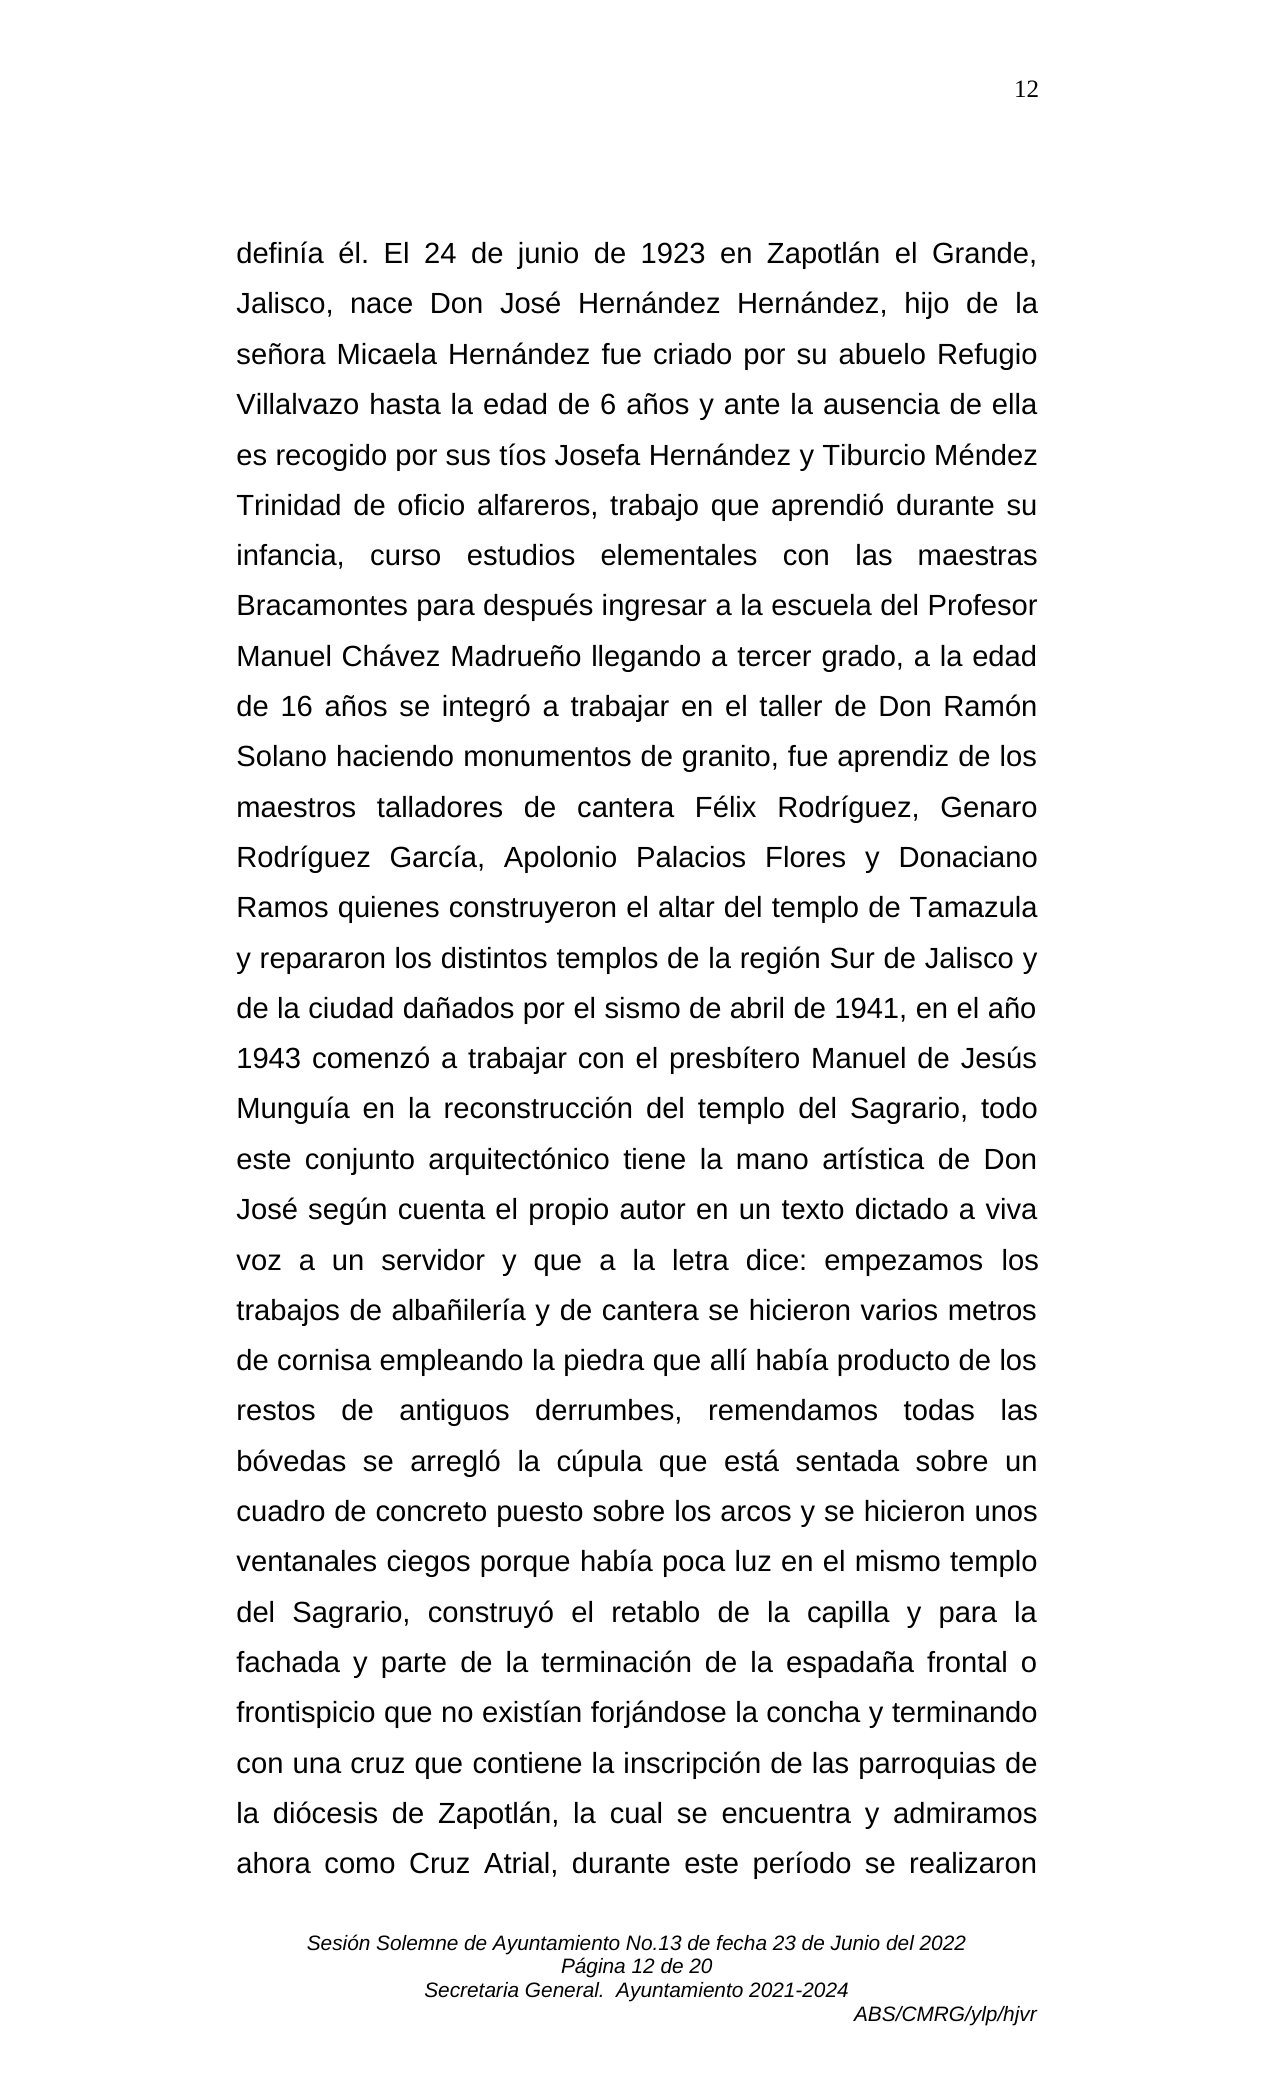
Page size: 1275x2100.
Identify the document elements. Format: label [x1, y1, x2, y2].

text [236, 236, 1039, 1880]
